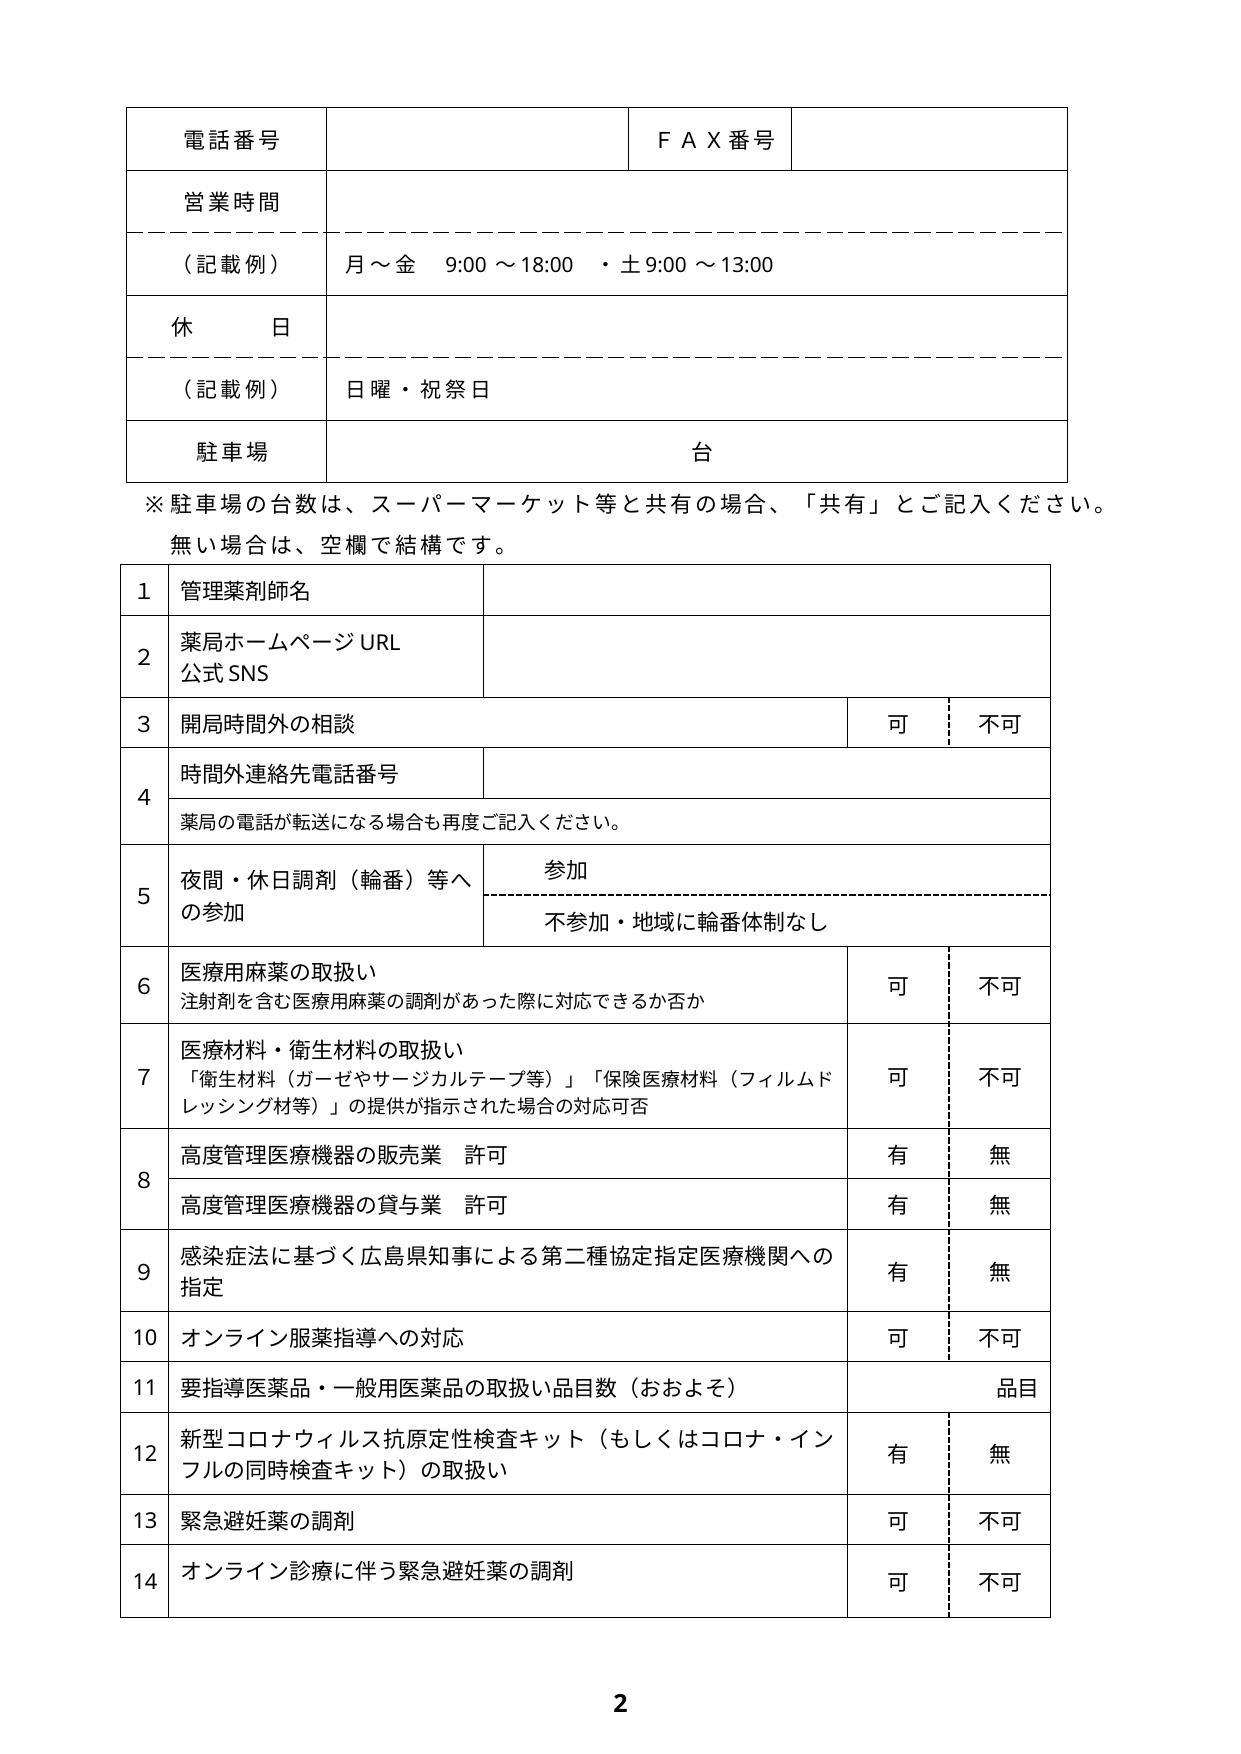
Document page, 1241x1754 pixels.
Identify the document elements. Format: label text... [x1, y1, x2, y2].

table_cell 不可 [949, 1312, 1050, 1361]
table_cell 不参加・地域に輪番体制なし [484, 894, 1050, 946]
table_cell 新型コロナウィルス抗原定性検査キット（もしくはコロナ・インフルの同時検査キット）の取扱い [169, 1413, 847, 1494]
table_cell [327, 296, 1067, 357]
table_cell 有 [848, 1179, 949, 1229]
table_cell 10 [121, 1312, 168, 1361]
table_cell 有 [848, 1129, 949, 1178]
table_cell 薬局ホームページURL 公式SNS [169, 616, 483, 697]
table_cell 12 [121, 1413, 168, 1494]
table_cell 開局時間外の相談 [169, 698, 847, 747]
table_cell ９ [121, 1230, 168, 1311]
table_cell 感染症法に基づく広島県知事による第二種協定指定医療機関への指定 [169, 1230, 847, 1311]
table_cell 無 [949, 1129, 1050, 1178]
table_cell 可 [848, 1545, 949, 1617]
table_cell [484, 748, 1050, 798]
table_cell 無 [949, 1413, 1050, 1494]
table_cell 要指導医薬品・一般用医薬品の取扱い品目数（おおよそ） [169, 1362, 847, 1412]
table_cell 薬局の電話が転送になる場合も再度ご記入ください。 [169, 799, 1050, 844]
table_cell 駐車場 [127, 421, 326, 482]
table_cell [792, 108, 1067, 169]
table_cell 不可 [949, 1495, 1050, 1544]
table_cell ２ [121, 616, 168, 697]
table_header １ [121, 565, 168, 614]
table_cell 休 日 [127, 296, 326, 357]
table_cell 有 [848, 1230, 949, 1311]
table_cell （記載例） [127, 232, 326, 294]
table_cell 13 [121, 1495, 168, 1544]
table_cell 11 [121, 1362, 168, 1412]
table_cell 高度管理医療機器の貸与業 許可 [169, 1179, 847, 1229]
table_cell 緊急避妊薬の調剤 [169, 1495, 847, 1544]
table_cell オンライン服薬指導への対応 [169, 1312, 847, 1361]
table_cell 参加 [484, 845, 1050, 894]
table_cell 有 [848, 1413, 949, 1494]
text 無い場合は、空欄で結構です。 [170, 524, 1120, 564]
table_cell 可 [848, 947, 949, 1023]
table_cell [484, 616, 1050, 697]
table_cell ＦＡＸ番号 [629, 108, 791, 169]
table_cell ８ [121, 1129, 168, 1229]
table_cell 可 [848, 698, 949, 747]
table_cell 日曜・祝祭日 [327, 357, 1067, 419]
table_cell 不可 [949, 1024, 1050, 1128]
table_cell 時間外連絡先電話番号 [169, 748, 483, 798]
table_cell 可 [848, 1495, 949, 1544]
table_header 管理薬剤師名 [169, 565, 483, 614]
table_cell 台 [327, 421, 1067, 482]
table_cell 営業時間 [127, 171, 326, 232]
table_cell 高度管理医療機器の販売業 許可 [169, 1129, 847, 1178]
table_cell [327, 108, 628, 169]
table_cell 14 [121, 1545, 168, 1617]
table_cell 月～金 9:00～18:00・土9:00～13:00 [327, 232, 1067, 294]
table_cell ３ [121, 698, 168, 747]
table_cell 可 [848, 1312, 949, 1361]
table_cell 可 [848, 1024, 949, 1128]
table_cell 無 [949, 1179, 1050, 1229]
table_cell 不可 [949, 698, 1050, 747]
table_cell 医療用麻薬の取扱い 注射剤を含む医療用麻薬の調剤があった際に対応できるか否か [169, 947, 847, 1023]
table_header [484, 565, 1050, 614]
table_cell 品目 [848, 1362, 1050, 1412]
text ※駐車場の台数は、スーパーマーケット等と共有の場合、「共有」とご記入ください。 [145, 483, 1120, 524]
table_cell オンライン診療に伴う緊急避妊薬の調剤 [169, 1545, 847, 1617]
table_cell 医療材料・衛生材料の取扱い 「衛生材料（ガーゼやサージカルテープ等）」「保険医療材料（フィルムドレッシング材等）」の提供が指示された場合の対応可否 [169, 1024, 847, 1128]
table_cell （記載例） [127, 357, 326, 419]
table_cell 不可 [949, 947, 1050, 1023]
table_cell ４ [121, 748, 168, 844]
table_cell 夜間・休日調剤（輪番）等への参加 [169, 845, 483, 946]
table_cell 電話番号 [127, 108, 326, 169]
table_cell 不可 [949, 1545, 1050, 1617]
table_cell [327, 171, 1067, 232]
table_cell ６ [121, 947, 168, 1023]
table_cell ５ [121, 845, 168, 946]
table_cell 無 [949, 1230, 1050, 1311]
table_cell ７ [121, 1024, 168, 1128]
